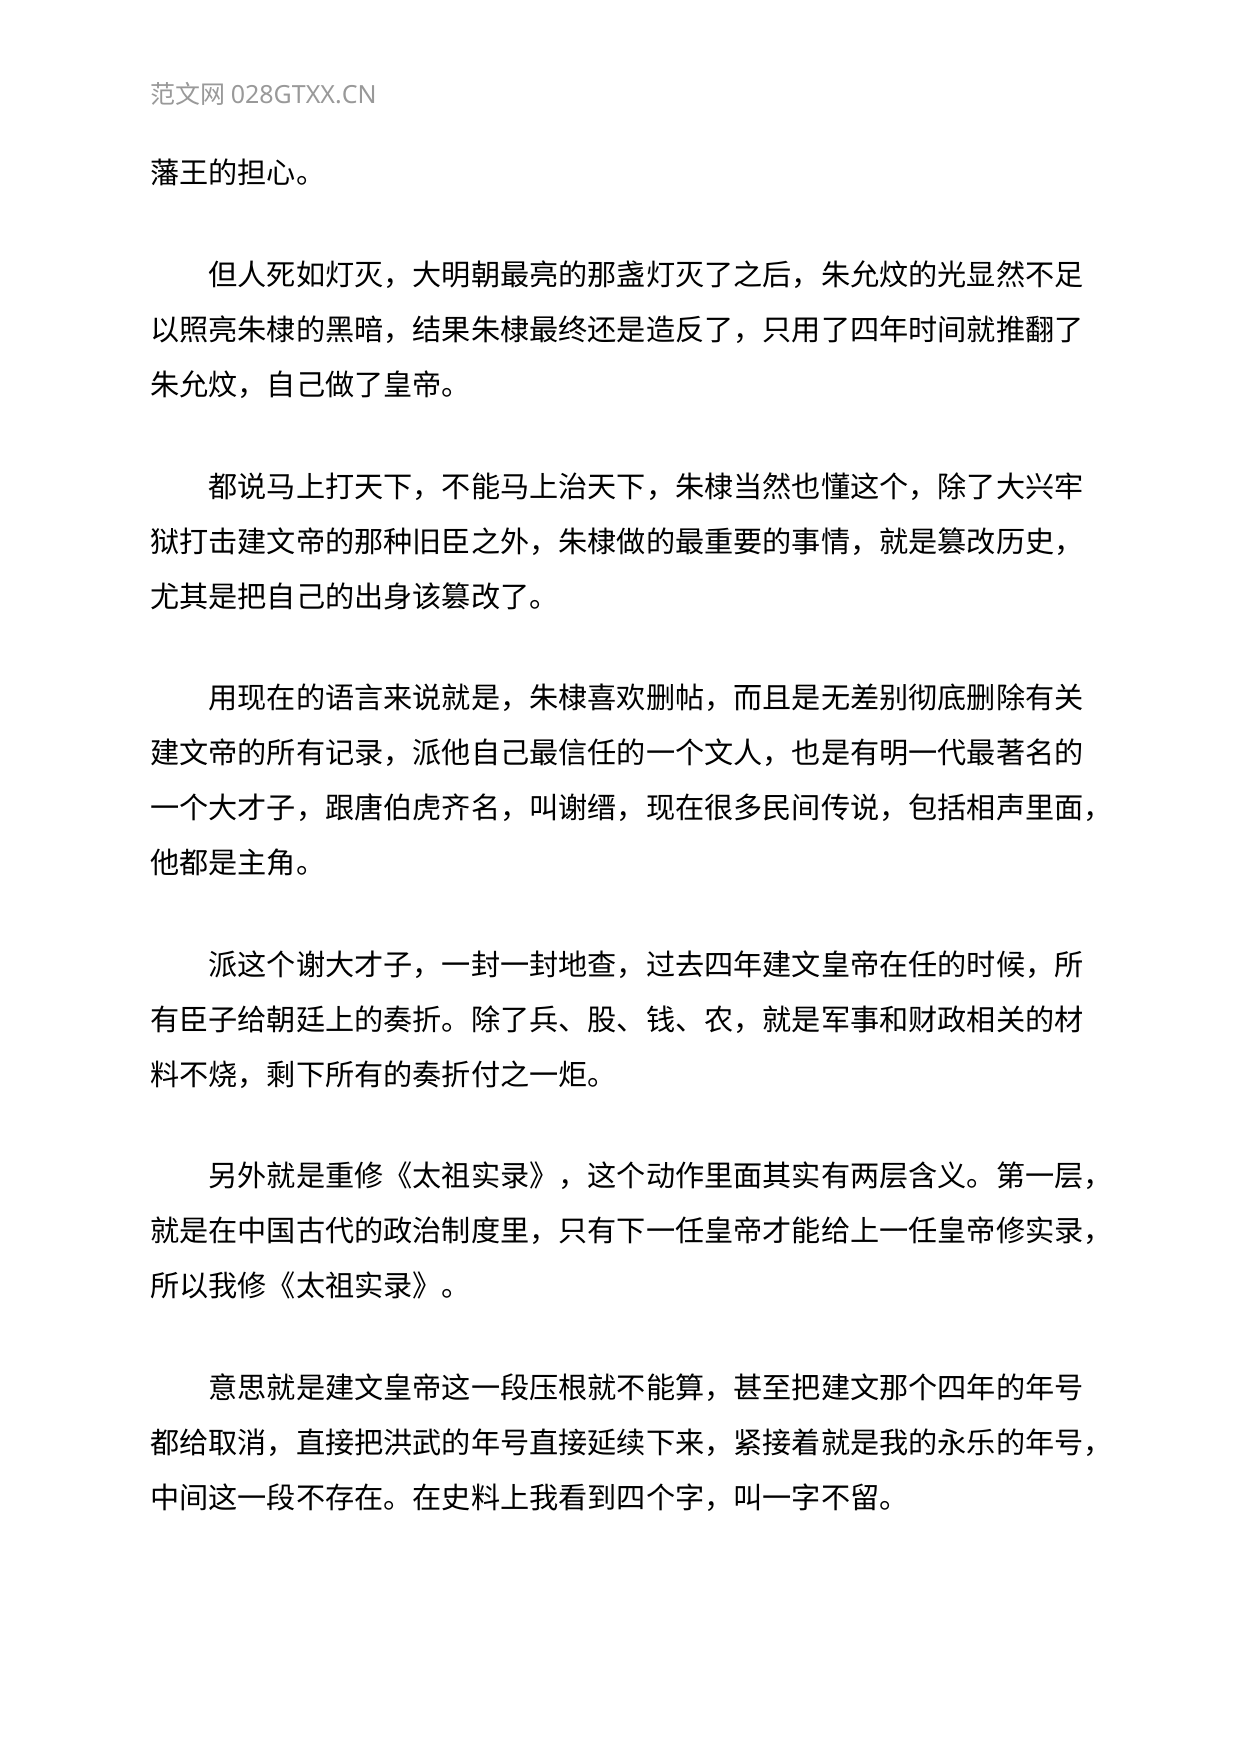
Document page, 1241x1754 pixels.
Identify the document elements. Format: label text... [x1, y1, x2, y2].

text 用现在的语言来说就是，朱棣喜欢删帖，而且是无差别彻底删除有关建文帝的所有记录，派他自己最信任的一个文人，也是有明一代最著名的一个大才子，跟唐伯虎齐名，叫谢缙，现在很多民间传说，包括相声里面，他都是主角。 [150, 675, 1090, 882]
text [150, 150, 1090, 192]
text 但人死如灯灭，大明朝最亮的那盏灯灭了之后，朱允炆的光显然不足以照亮朱棣的黑暗，结果朱棣最终还是造反了，只用了四年时间就推翻了朱允炆，自己做了皇帝。 [150, 252, 1090, 404]
text 派这个谢大才子，一封一封地查，过去四年建文皇帝在任的时候，所有臣子给朝廷上的奏折。除了兵、股、钱、农，就是军事和财政相关的材料不烧，剩下所有的奏折付之一炬。 [150, 941, 1090, 1093]
text 意思就是建文皇帝这一段压根就不能算，甚至把建文那个四年的年号都给取消，直接把洪武的年号直接延续下来，紧接着就是我的永乐的年号，中间这一段不存在。在史料上我看到四个字，叫一字不留。 [150, 1364, 1090, 1517]
text 都说马上打天下，不能马上治天下，朱棣当然也懂这个，除了大兴牢狱打击建文帝的那种旧臣之外，朱棣做的最重要的事情，就是篡改历史，尤其是把自己的出身该篡改了。 [150, 463, 1090, 615]
text 另外就是重修《太祖实录》，这个动作里面其实有两层含义。第一层，就是在中国古代的政治制度里，只有下一任皇帝才能给上一任皇帝修实录，所以我修《太祖实录》。 [150, 1153, 1090, 1305]
